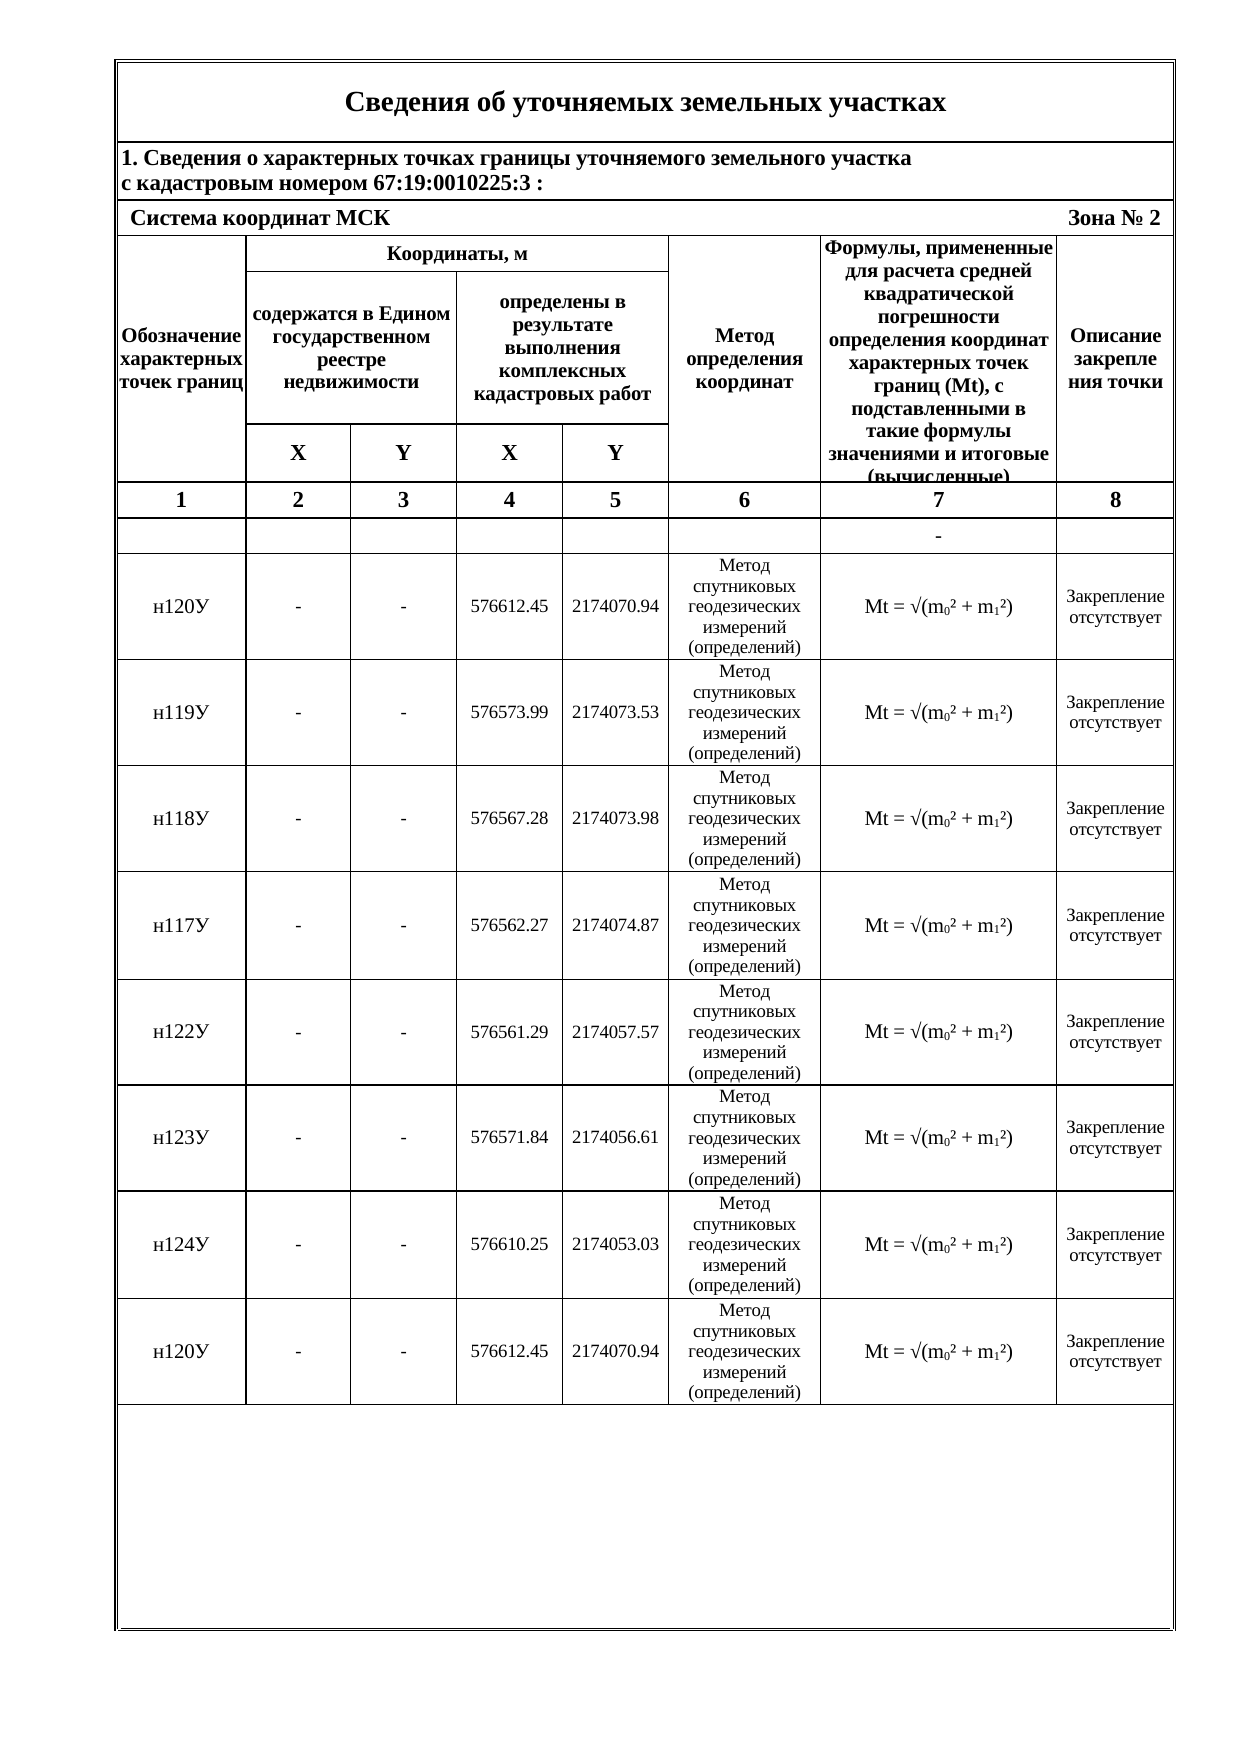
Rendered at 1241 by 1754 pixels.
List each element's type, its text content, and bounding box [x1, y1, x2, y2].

table_cell - [247, 766, 350, 871]
table_cell [118, 201, 128, 235]
table_cell Y [563, 425, 668, 481]
table_cell определены в результате выполнения комплексных кадастровых работ [457, 272, 668, 423]
table_cell [457, 519, 562, 553]
table_cell Закрепление отсутствует [1057, 872, 1173, 978]
table_cell 2174073.53 [563, 660, 668, 765]
table_cell Формулы, примененные для расчета средней квадратической погрешности определения координат характерных точек границ (Mt), с подставленными в такие формулы значениями и итоговые (вычисленные) значения Mt, м [821, 236, 1056, 481]
table_cell Сведения об уточняемых земельных участках [118, 63, 1173, 141]
table_cell Закрепление отсутствует [1057, 980, 1173, 1084]
table_cell 2174056.61 [563, 1086, 668, 1190]
table_cell 2174070.94 [563, 554, 668, 659]
table_cell [247, 519, 350, 553]
table_cell 576561.29 [457, 980, 562, 1084]
table_cell - [351, 872, 456, 978]
table_cell Закрепление отсутствует [1057, 1086, 1173, 1190]
table_cell 5 [563, 483, 668, 517]
table_cell 2174074.87 [563, 872, 668, 978]
table_cell Описание закрепле ния точки [1057, 236, 1173, 481]
table_cell Зона № 2 [821, 201, 1162, 235]
table_cell [563, 519, 668, 553]
table_cell [669, 519, 820, 553]
table_cell Метод спутниковых геодезических измерений (определений) [669, 872, 820, 978]
table_cell Mt = √(m0² + m1²) [821, 660, 1056, 765]
table_cell 2174057.57 [563, 980, 668, 1084]
table_cell н123У [118, 1086, 245, 1190]
table_cell Закрепление отсутствует [1057, 1299, 1173, 1404]
table_cell 2174073.98 [563, 766, 668, 871]
table_cell Метод спутниковых геодезических измерений (определений) [669, 766, 820, 871]
table_cell 7 [821, 483, 1056, 517]
table_cell Метод спутниковых геодезических измерений (определений) [669, 1299, 820, 1404]
table_cell - [351, 1192, 456, 1298]
table_cell Метод определения координат [669, 236, 820, 481]
table_cell [116, 1628, 1174, 1687]
table_cell н118У [118, 766, 245, 871]
table_cell Координаты, м [247, 236, 668, 271]
table_cell Закрепление отсутствует [1057, 1192, 1173, 1298]
table_cell Метод спутниковых геодезических измерений (определений) [669, 660, 820, 765]
table_cell Закрепление отсутствует [1057, 554, 1173, 659]
table_cell - [351, 660, 456, 765]
table_cell 576610.25 [457, 1192, 562, 1298]
table_cell [1057, 519, 1173, 553]
table_cell 2174070.94 [563, 1299, 668, 1404]
table_cell н124У [118, 1192, 245, 1298]
table_cell 576571.84 [457, 1086, 562, 1190]
table_cell н120У [118, 1299, 245, 1404]
table_cell Обозначение характерных точек границ [118, 236, 245, 481]
table_cell 3 [351, 483, 456, 517]
table_cell Метод спутниковых геодезических измерений (определений) [669, 1192, 820, 1298]
table_cell 576567.28 [457, 766, 562, 871]
table_cell 8 [1057, 483, 1173, 517]
table_cell Система координат МСК [128, 201, 810, 235]
table_cell 4 [457, 483, 562, 517]
table_cell 576562.27 [457, 872, 562, 978]
table_cell [118, 519, 245, 553]
table_cell 576612.45 [457, 554, 562, 659]
table_cell Mt = √(m0² + m1²) [821, 766, 1056, 871]
table_cell Метод спутниковых геодезических измерений (определений) [669, 554, 820, 659]
table_cell 2174053.03 [563, 1192, 668, 1298]
table_cell н120У [118, 554, 245, 659]
table_cell 6 [669, 483, 820, 517]
table_cell [351, 519, 456, 553]
table_cell - [351, 766, 456, 871]
table_cell 1 [118, 483, 245, 517]
table_cell содержатся в Едином государственном реестре недвижимости [247, 272, 456, 423]
table_cell Mt = √(m0² + m1²) [821, 1299, 1056, 1404]
table_cell 2 [247, 483, 350, 517]
table_cell н117У [118, 872, 245, 978]
table_cell н119У [118, 660, 245, 765]
table_cell н122У [118, 980, 245, 1084]
table_cell Mt = √(m0² + m1²) [821, 980, 1056, 1084]
table_cell - [351, 1299, 456, 1404]
table_cell Mt = √(m0² + m1²) [821, 1192, 1056, 1298]
table_cell 576573.99 [457, 660, 562, 765]
table_cell - [247, 660, 350, 765]
table_cell Mt = √(m0² + m1²) [821, 872, 1056, 978]
table_cell - [247, 1192, 350, 1298]
table_cell - [247, 1086, 350, 1190]
table_cell X [457, 425, 562, 481]
table_cell - [247, 872, 350, 978]
table_cell Закрепление отсутствует [1057, 660, 1173, 765]
table_cell Закрепление отсутствует [1057, 766, 1173, 871]
table_cell 1. Сведения о характерных точках границы уточняемого земельного участка с кадастровым номером 67:19:0010225:3 : [118, 143, 1173, 199]
table_cell - [821, 519, 1056, 553]
table_cell [118, 1405, 1173, 1628]
table_cell Метод спутниковых геодезических измерений (определений) [669, 1086, 820, 1190]
table_cell - [351, 1086, 456, 1190]
table_cell - [247, 554, 350, 659]
table_cell 576612.45 [457, 1299, 562, 1404]
table_cell Метод спутниковых геодезических измерений (определений) [669, 980, 820, 1084]
table_cell X [247, 425, 350, 481]
table_cell [1163, 201, 1173, 235]
table_cell - [247, 980, 350, 1084]
table_cell - [247, 1299, 350, 1404]
table_cell Mt = √(m0² + m1²) [821, 1086, 1056, 1190]
table_cell Mt = √(m0² + m1²) [821, 554, 1056, 659]
table_cell [810, 201, 821, 235]
table_cell Y [351, 425, 456, 481]
table_cell - [351, 980, 456, 1084]
table_cell - [351, 554, 456, 659]
